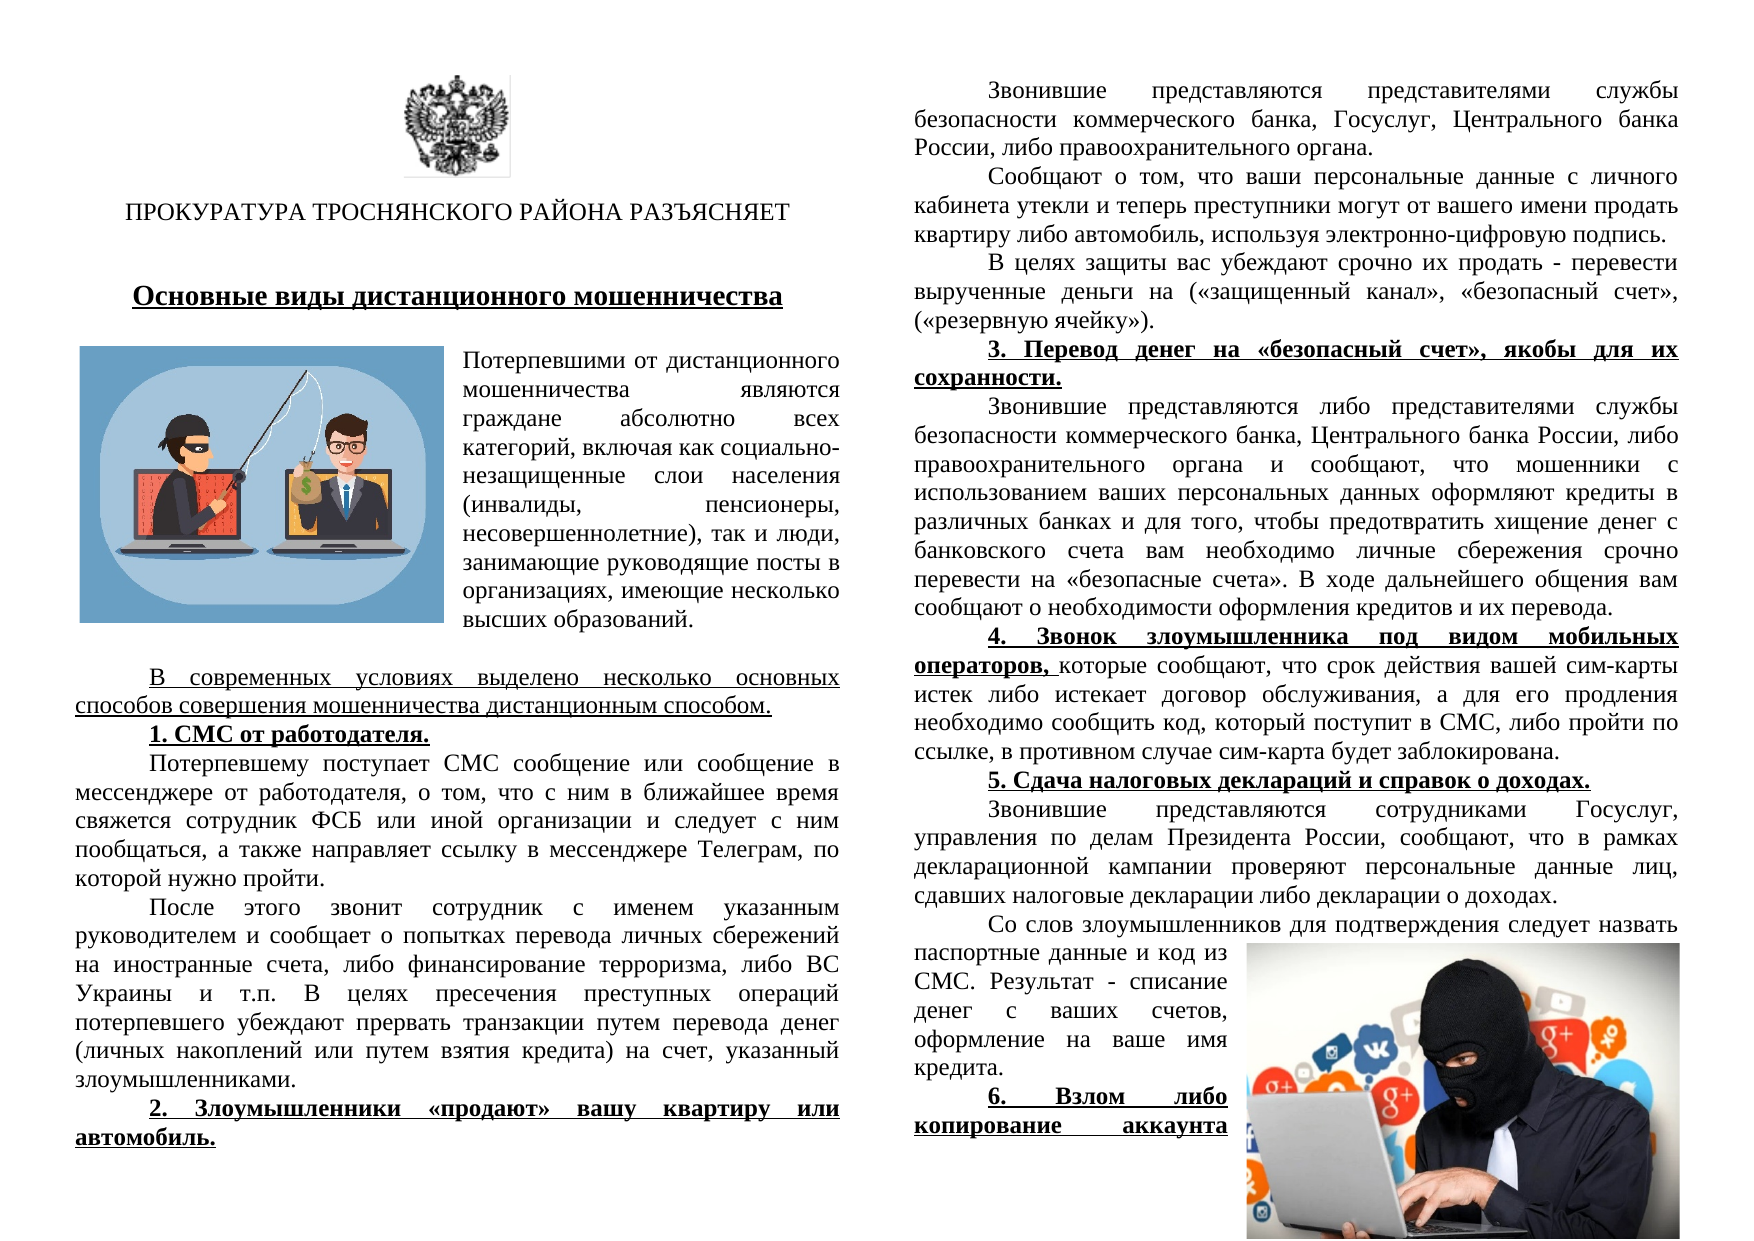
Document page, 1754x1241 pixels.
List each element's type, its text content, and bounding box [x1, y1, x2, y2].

text Звонившие представляются либо представителями службы безопасности коммерческого банка, Центрального банка России, либо правоохранительного органа и сообщают, что мошенники с использованием ваших персональных данных оформляют кредиты в различных банках и для того, чтобы предотвратить хищение денег с банковского счета вам необходимо личные сбережения срочно перевести на «безопасные счета». В ходе дальнейшего общения вам сообщают о необходимости оформления кредитов и их перевода. [914, 391, 1679, 621]
text В современных условиях выделено несколько основных способов совершения мошенничества дистанционным способом. [75, 662, 840, 719]
text Сообщают о том, что ваши персональные данные с личного кабинета утекли и теперь преступники могут от вашего имени продать квартиру либо автомобиль, используя электронно-цифровую подпись. [914, 161, 1679, 247]
text Звонившие представляются сотрудниками Госуслуг, управления по делам Президента России, сообщают, что в рамках декларационной кампании проверяют персональные данные лиц, сдавших налоговые декларации либо декларации о доходах. [914, 794, 1679, 909]
text В целях защиты вас убеждают срочно их продать - перевести вырученные деньги на («защищенный канал», «безопасный счет», («резервную ячейку»). [914, 247, 1679, 334]
text Основные виды дистанционного мошенничества [75, 278, 840, 312]
text Звонившие представляются представителями службы безопасности коммерческого банка, Госуслуг, Центрального банка России, либо правоохранительного органа. [914, 75, 1679, 161]
picture [403, 75, 512, 179]
text После этого звонит сотрудник с именем указанным руководителем и сообщает о попытках перевода личных сбережений на иностранные счета, либо финансирование терроризма, либо ВС Украины и т.п. В целях пресечения преступных операций потерпевшего убеждают прервать транзакции путем перевода денег (личных накоплений или путем взятия кредита) на счет, указанный злоумышленниками. [75, 892, 840, 1093]
picture [1245, 943, 1680, 1237]
text 5. Сдача налоговых деклараций и справок о доходах. [914, 765, 1679, 794]
text 2. Злоумышленники «продают» вашу квартиру или автомобиль. [75, 1093, 840, 1150]
text 3. Перевод денег на «безопасный счет», якобы для их сохранности. [914, 334, 1679, 391]
text ПРОКУРАТУРА ТРОСНЯНСКОГО РАЙОНА РАЗЪЯСНЯЕТ [75, 197, 840, 226]
text Потерпевшему поступает СМС сообщение или сообщение в мессенджере от работодателя, о том, что с ним в ближайшее время свяжется сотрудник ФСБ или иной организации и следует с ним пообщаться, а также направляет ссылку в мессенджере Телеграм, по которой нужно пройти. [75, 748, 840, 892]
text Со слов злоумышленников для подтверждения следует назвать паспортные данные и код из СМС. Результат - списание денег с ваших счетов, оформление на ваше имя кредита. [914, 909, 1679, 1081]
text 1. СМС от работодателя. [75, 719, 840, 748]
picture [78, 346, 444, 622]
text 4. Звонок злоумышленника под видом мобильных операторов, которые сообщают, что срок действия вашей сим-карты истек либо истекает договор обслуживания, а для его продления необходимо сообщить код, который поступит в СМС, либо пройти по ссылке, в противном случае сим-карта будет заблокирована. [914, 621, 1679, 765]
